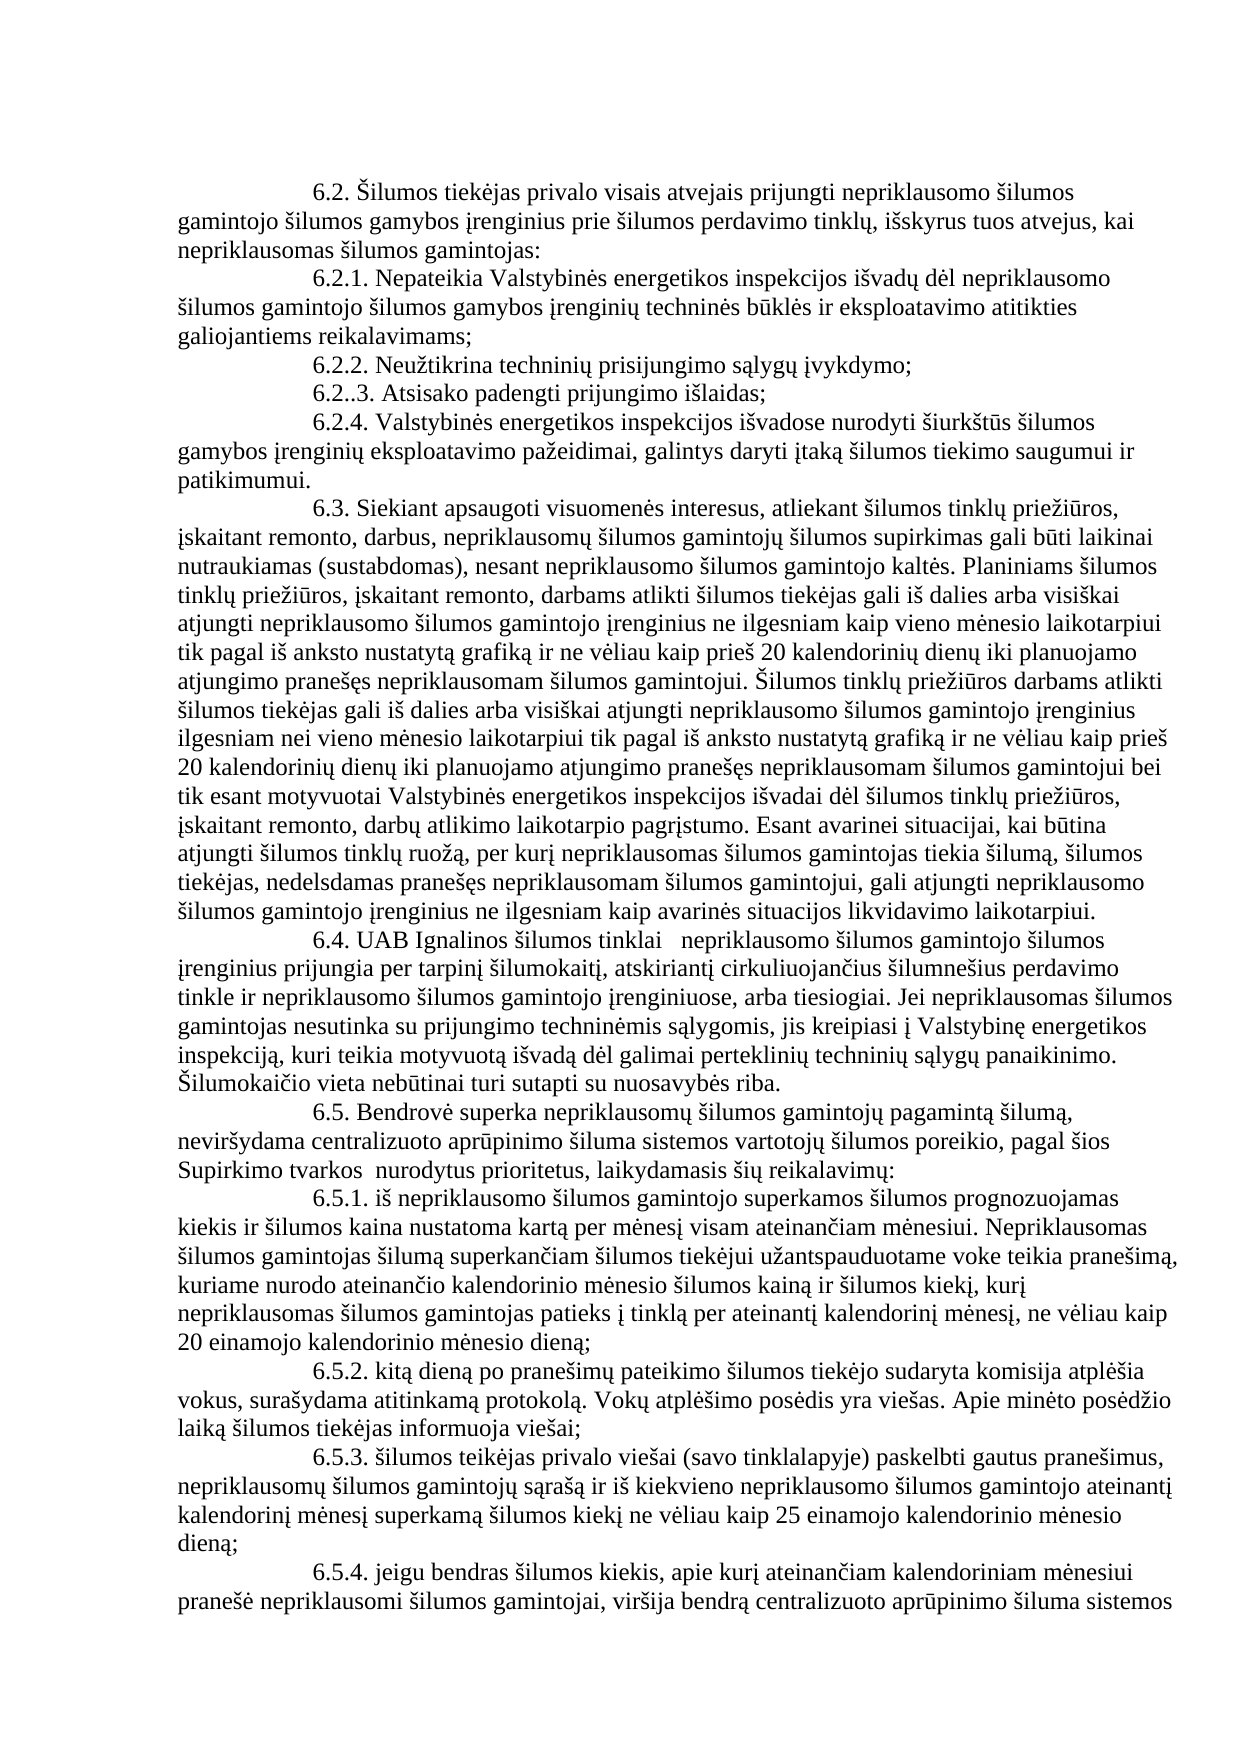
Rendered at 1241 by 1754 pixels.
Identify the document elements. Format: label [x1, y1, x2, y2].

text [177, 177, 1181, 1615]
